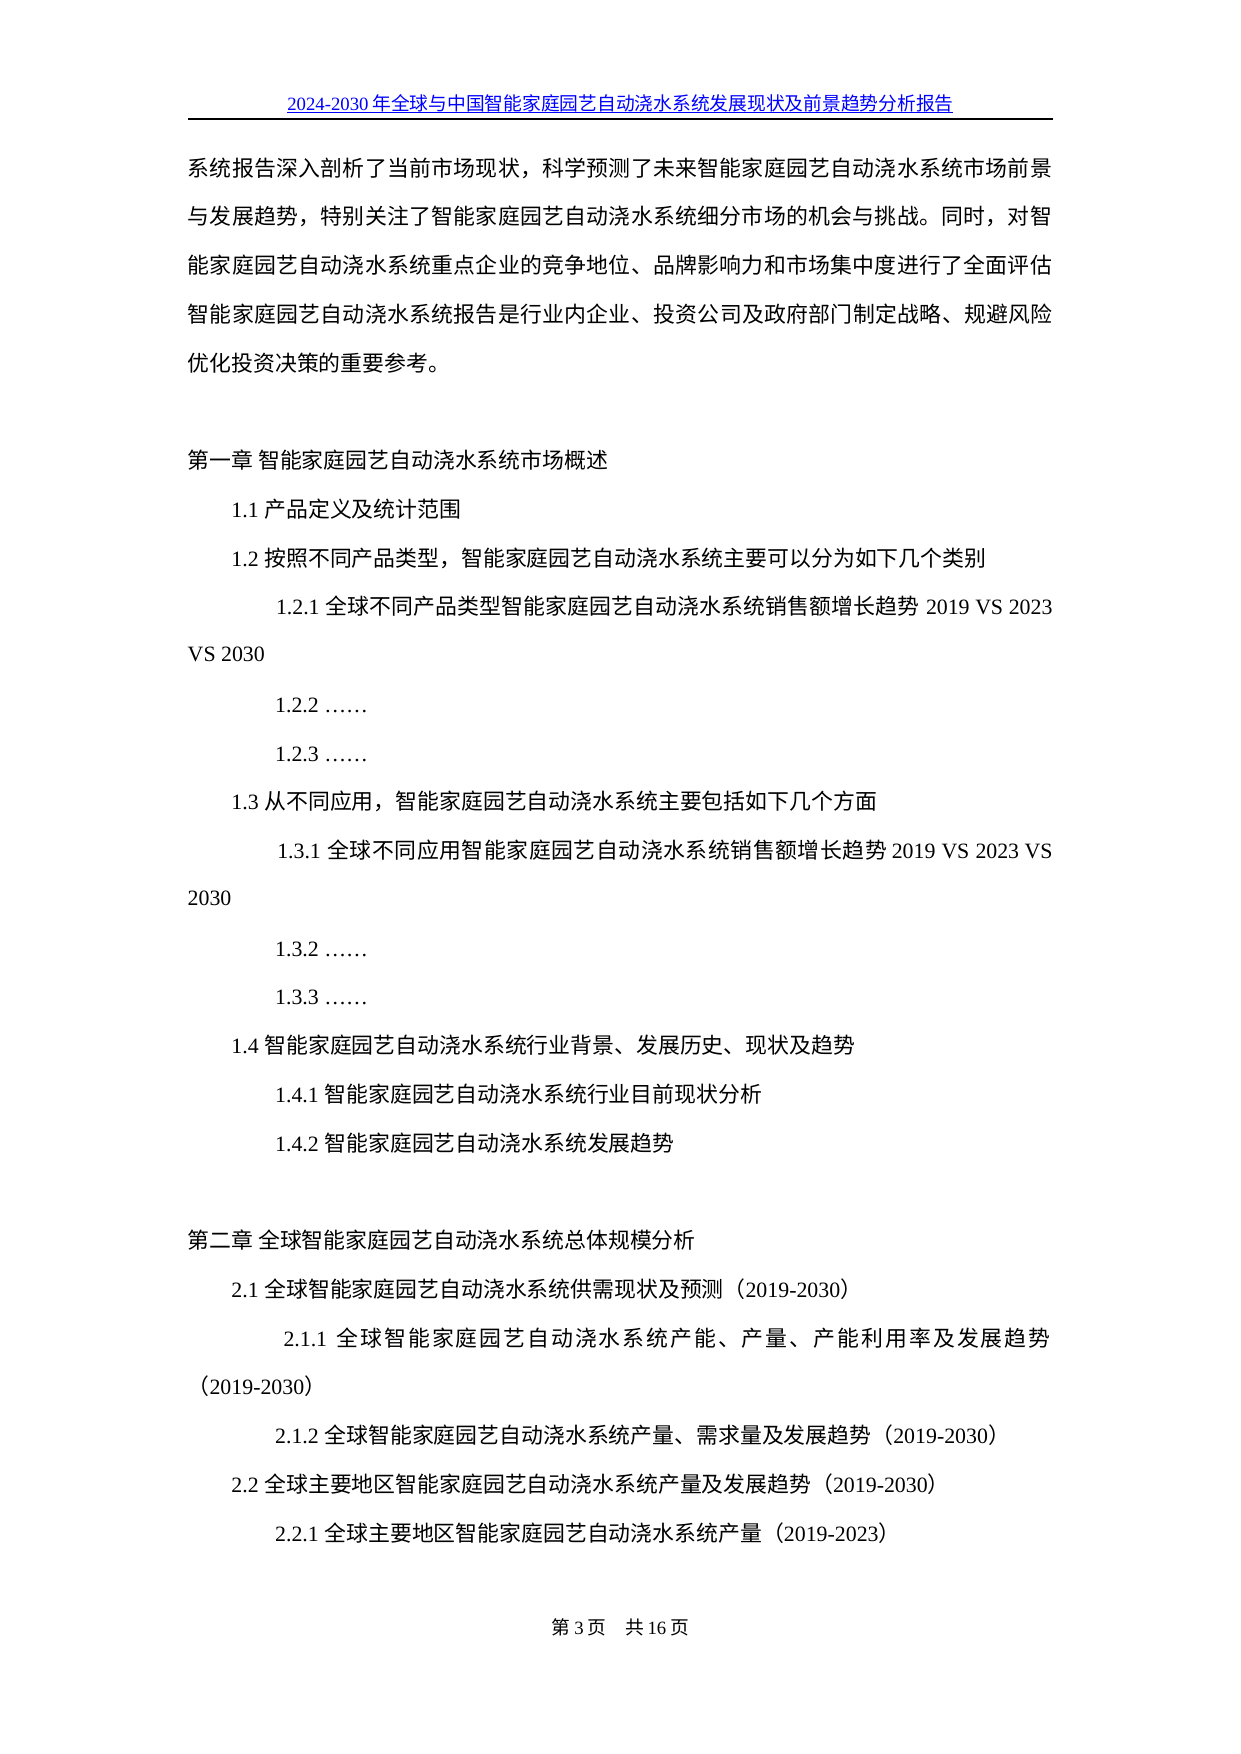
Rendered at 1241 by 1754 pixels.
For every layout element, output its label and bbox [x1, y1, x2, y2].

text [187, 150, 1053, 1548]
